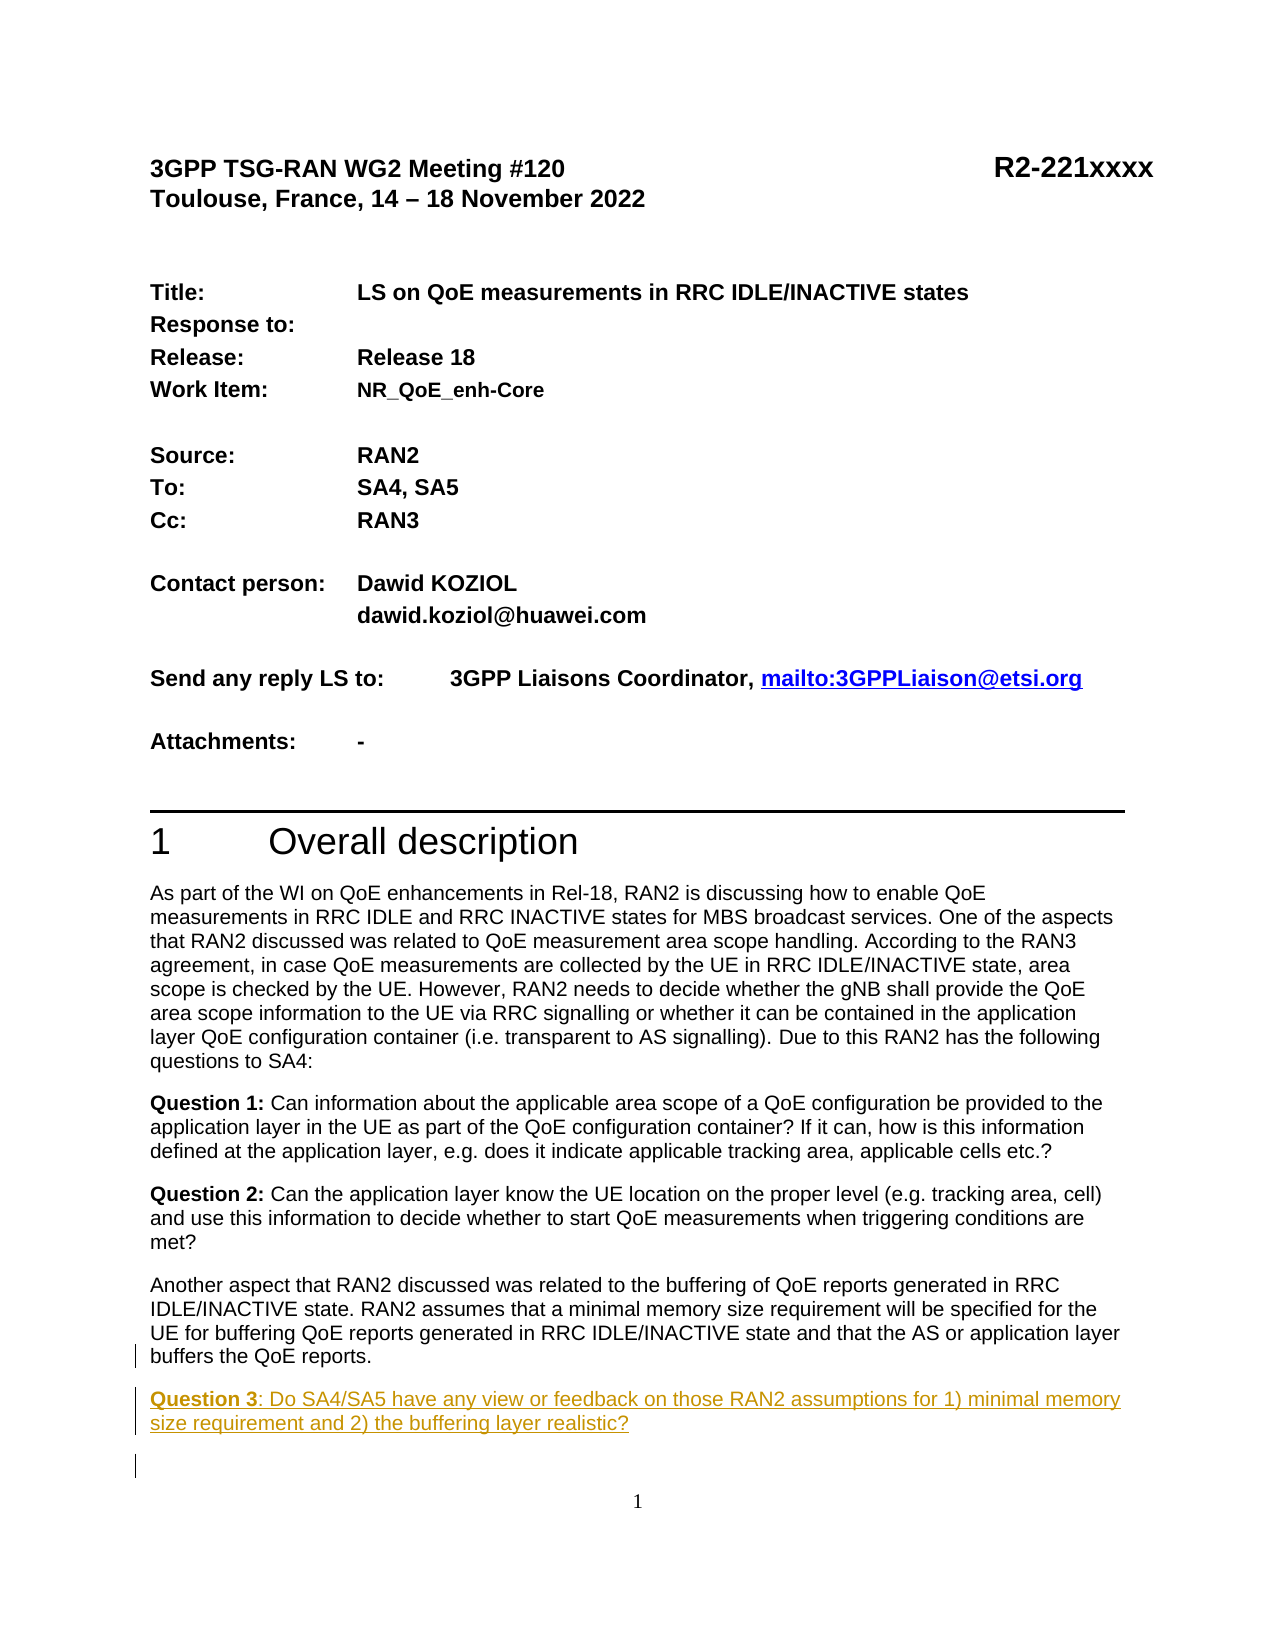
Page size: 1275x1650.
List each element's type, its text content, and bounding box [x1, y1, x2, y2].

text Contact person: Dawid KOZIOL [150, 569, 1125, 596]
text Another aspect that RAN2 discussed was related to the buffering of QoE reports generated in RRC IDLE/INACTIVE state. RAN2 assumes that a minimal memory size requirement will be specified for the UE for buffering QoE reports generated in RRC IDLE/INACTIVE state and that the AS or application layer buffers the QoE reports. [150, 1272, 1125, 1368]
text Toulouse, France, 14 – 18 November 2022 [150, 183, 1125, 212]
text Title: LS on QoE measurements in RRC IDLE/INACTIVE states [150, 278, 1125, 305]
text Release: Release 18 [150, 344, 1125, 370]
text Attachments: - [150, 728, 1125, 754]
text Send any reply LS to: 3GPP Liaisons Coordinator, mailto:3GPPLiaison@etsi.org [150, 665, 1125, 691]
text dawid.koziol@huawei.com [150, 602, 1125, 628]
text Cc: RAN3 [150, 507, 1125, 533]
text Work Item: NR_QoE_enh-Core [150, 376, 1125, 403]
text Question 2: Can the application layer know the UE location on the proper level (e.g. tracking area, cell) and use this information to decide whether to start QoE measurements when triggering conditions are met? [150, 1182, 1125, 1254]
text Response to: [150, 311, 1125, 337]
text Question 1: Can information about the applicable area scope of a QoE configuration be provided to the application layer in the UE as part of the QoE configuration container? If it can, how is this information defined at the application layer, e.g. does it indicate applicable tracking area, applicable cells etc.? [150, 1091, 1125, 1163]
text As part of the WI on QoE enhancements in Rel-18, RAN2 is discussing how to enable QoE measurements in RRC IDLE and RRC INACTIVE states for MBS broadcast services. One of the aspects that RAN2 discussed was related to QoE measurement area scope handling. According to the RAN3 agreement, in case QoE measurements are collected by the UE in RRC IDLE/INACTIVE state, area scope is checked by the UE. However, RAN2 needs to decide whether the gNB shall provide the QoE area scope information to the UE via RRC signalling or whether it can be contained in the application layer QoE configuration container (i.e. transparent to AS signalling). Due to this RAN2 has the following questions to SA4: [150, 881, 1125, 1072]
text 1 Overall description [150, 813, 1125, 862]
text To: SA4, SA5 [150, 474, 1125, 501]
text Source: RAN2 [150, 442, 1125, 468]
text 3GPP TSG-RAN WG2 Meeting #120 R2-221xxxx [150, 150, 1125, 183]
